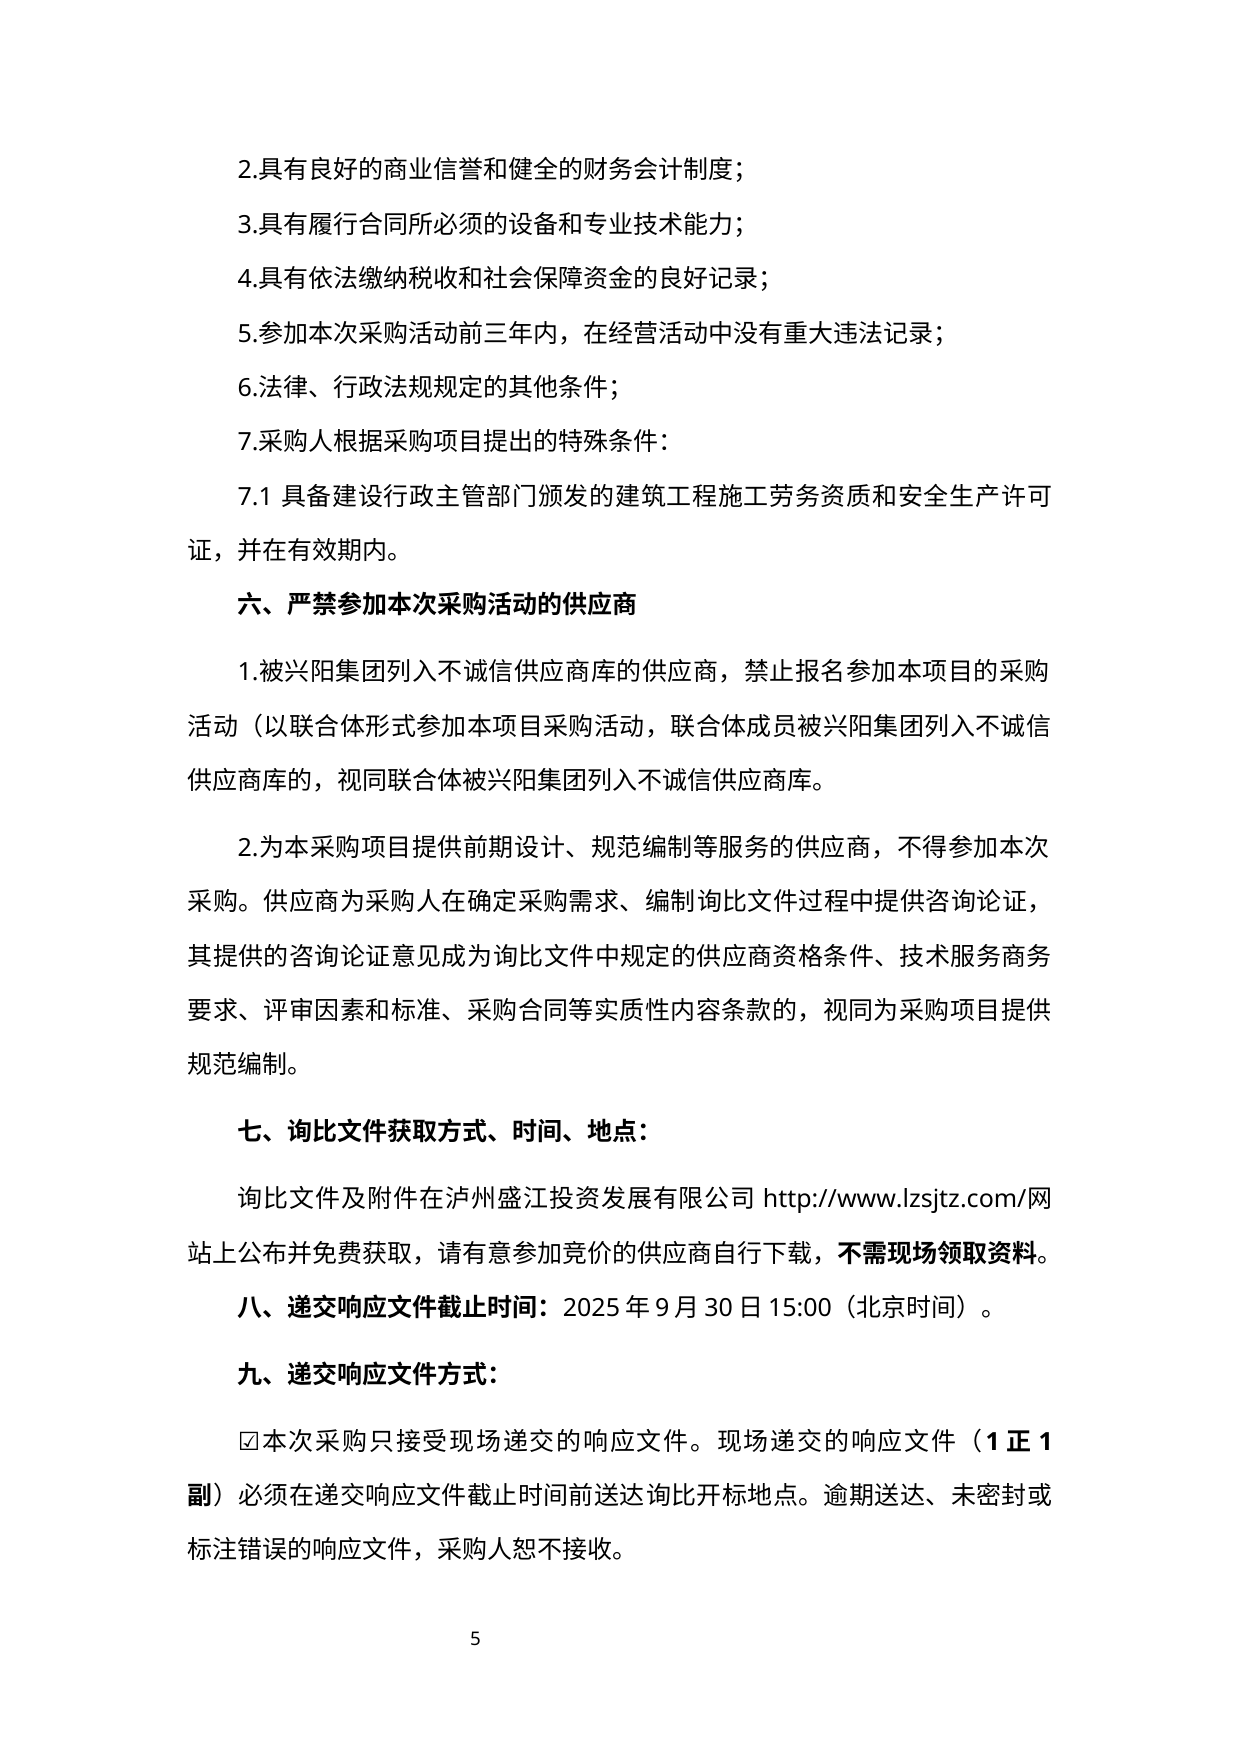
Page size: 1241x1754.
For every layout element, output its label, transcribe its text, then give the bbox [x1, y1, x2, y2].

text 六、严禁参加本次采购活动的供应商 [187, 585, 1053, 621]
text 6.法律、行政法规规定的其他条件； [187, 367, 1053, 404]
text 1.被兴阳集团列入不诚信供应商库的供应商，禁止报名参加本项目的采购活动（以联合体形式参加本项目采购活动，联合体成员被兴阳集团列入不诚信供应商库的，视同联合体被兴阳集团列入不诚信供应商库。 [187, 652, 1053, 797]
text 4.具有依法缴纳税收和社会保障资金的良好记录； [187, 259, 1053, 295]
text 3.具有履行合同所必须的设备和专业技术能力； [187, 204, 1053, 241]
text 九、递交响应文件方式： [187, 1354, 1053, 1391]
text 2.为本采购项目提供前期设计、规范编制等服务的供应商，不得参加本次采购。供应商为采购人在确定采购需求、编制询比文件过程中提供咨询论证，其提供的咨询论证意见成为询比文件中规定的供应商资格条件、技术服务商务要求、评审因素和标准、采购合同等实质性内容条款的，视同为采购项目提供规范编制。 [187, 827, 1053, 1081]
text 7.1 具备建设行政主管部门颁发的建筑工程施工劳务资质和安全生产许可证，并在有效期内。 [187, 476, 1053, 567]
text 5.参加本次采购活动前三年内，在经营活动中没有重大违法记录； [187, 313, 1053, 349]
text 七、询比文件获取方式、时间、地点： [187, 1112, 1053, 1148]
text 询比文件及附件在泸州盛江投资发展有限公司http://www.lzsjtz.com/网站上公布并免费获取，请有意参加竞价的供应商自行下载，不需现场领取资料。 [187, 1179, 1053, 1269]
text 2.具有良好的商业信誉和健全的财务会计制度； [187, 150, 1053, 186]
text ☑本次采购只接受现场递交的响应文件。现场递交的响应文件（1正1副）必须在递交响应文件截止时间前送达询比开标地点。逾期送达、未密封或标注错误的响应文件，采购人恕不接收。 [187, 1421, 1053, 1566]
text 八、递交响应文件截止时间：2025年9月30日15:00（北京时间）。 [187, 1287, 1053, 1324]
text 7.采购人根据采购项目提出的特殊条件： [187, 422, 1053, 458]
